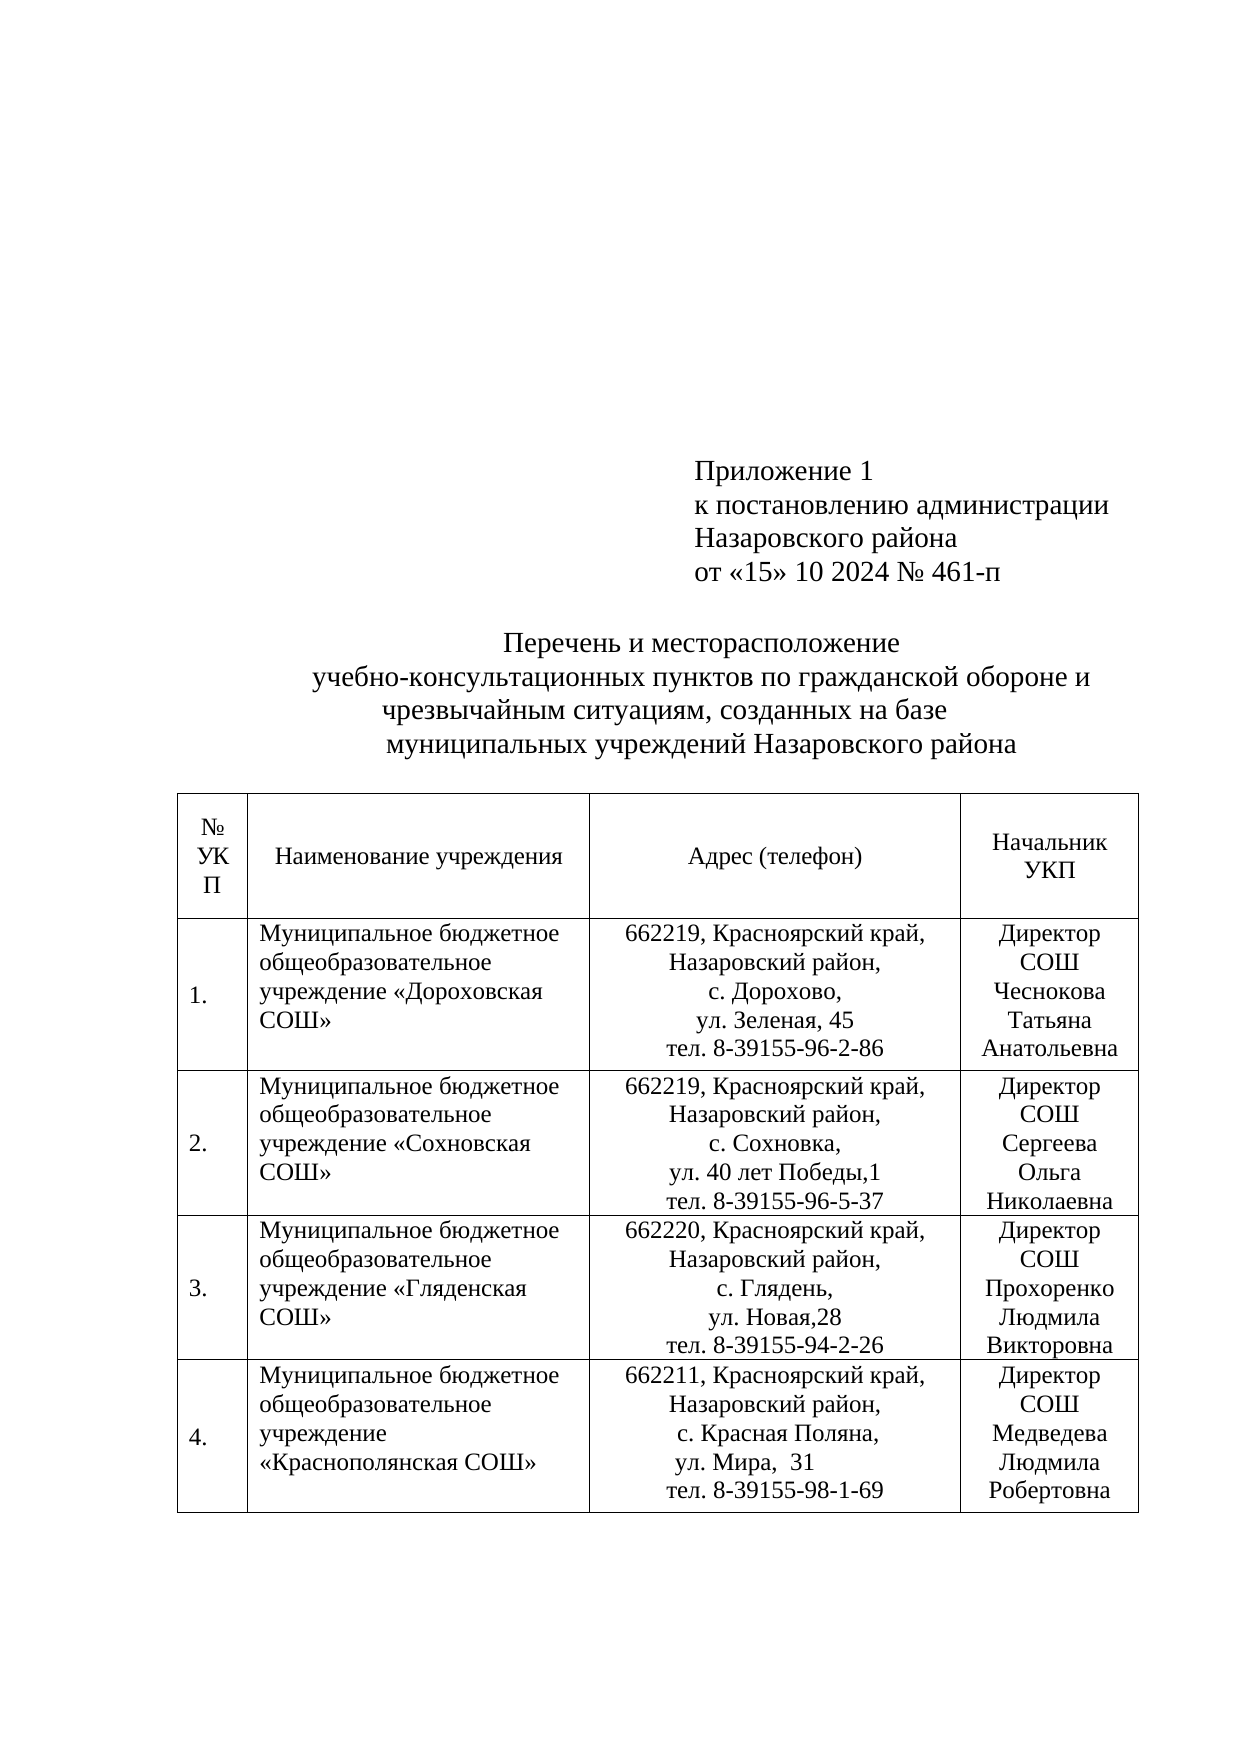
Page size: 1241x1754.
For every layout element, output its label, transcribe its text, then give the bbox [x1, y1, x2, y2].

table_cell Директор СОШ Медведева Людмила Робертовна [961, 1360, 1138, 1512]
table_cell 662220, Красноярский край, Назаровский район, с. Глядень, ул. Новая,28 тел. 8-39155-94-2-26 [590, 1216, 960, 1359]
table_header Наименование учреждения [248, 794, 589, 917]
text от «15» 10 2024 № 461-п [694, 554, 1152, 588]
table_cell Директор СОШ Прохоренко Людмила Викторовна [961, 1216, 1138, 1359]
table_cell 662219, Красноярский край, Назаровский район, с. Сохновка, ул. 40 лет Победы,1 тел. 8-39155-96-5-37 [590, 1071, 960, 1214]
text Приложение 1 [694, 453, 1152, 487]
table_cell [178, 919, 247, 1070]
table_cell Директор СОШ Чеснокова Татьяна Анатольевна [961, 919, 1138, 1070]
table_cell Муниципальное бюджетное общеобразовательное учреждение «Гляденская СОШ» [248, 1216, 589, 1359]
table_cell [178, 1360, 247, 1512]
table_cell 662219, Красноярский край, Назаровский район, с. Дорохово, ул. Зеленая, 45 тел. 8-39155-96-2-86 [590, 919, 960, 1070]
table_cell Муниципальное бюджетное общеобразовательное учреждение «Краснополянская СОШ» [248, 1360, 589, 1512]
table_cell [178, 1071, 247, 1214]
text учебно-консультационных пунктов по гражданской обороне и чрезвычайным ситуациям, созданных на базе [177, 659, 1152, 726]
table_header № УКП [178, 794, 247, 917]
text муниципальных учреждений Назаровского района [177, 726, 1152, 759]
table_header Начальник УКП [961, 794, 1138, 917]
table_cell [178, 1216, 247, 1359]
table_cell Директор СОШ Сергеева Ольга Николаевна [961, 1071, 1138, 1214]
table_header Адрес (телефон) [590, 794, 960, 917]
table_cell Муниципальное бюджетное общеобразовательное учреждение «Дороховская СОШ» [248, 919, 589, 1070]
table_cell Муниципальное бюджетное общеобразовательное учреждение «Сохновская СОШ» [248, 1071, 589, 1214]
text к постановлению администрации Назаровского района [694, 487, 1152, 554]
text Перечень и месторасположение [177, 625, 1152, 659]
table_cell 662211, Красноярский край, Назаровский район, с. Красная Поляна, ул. Мира, 31 тел. 8-39155-98-1-69 [590, 1360, 960, 1512]
